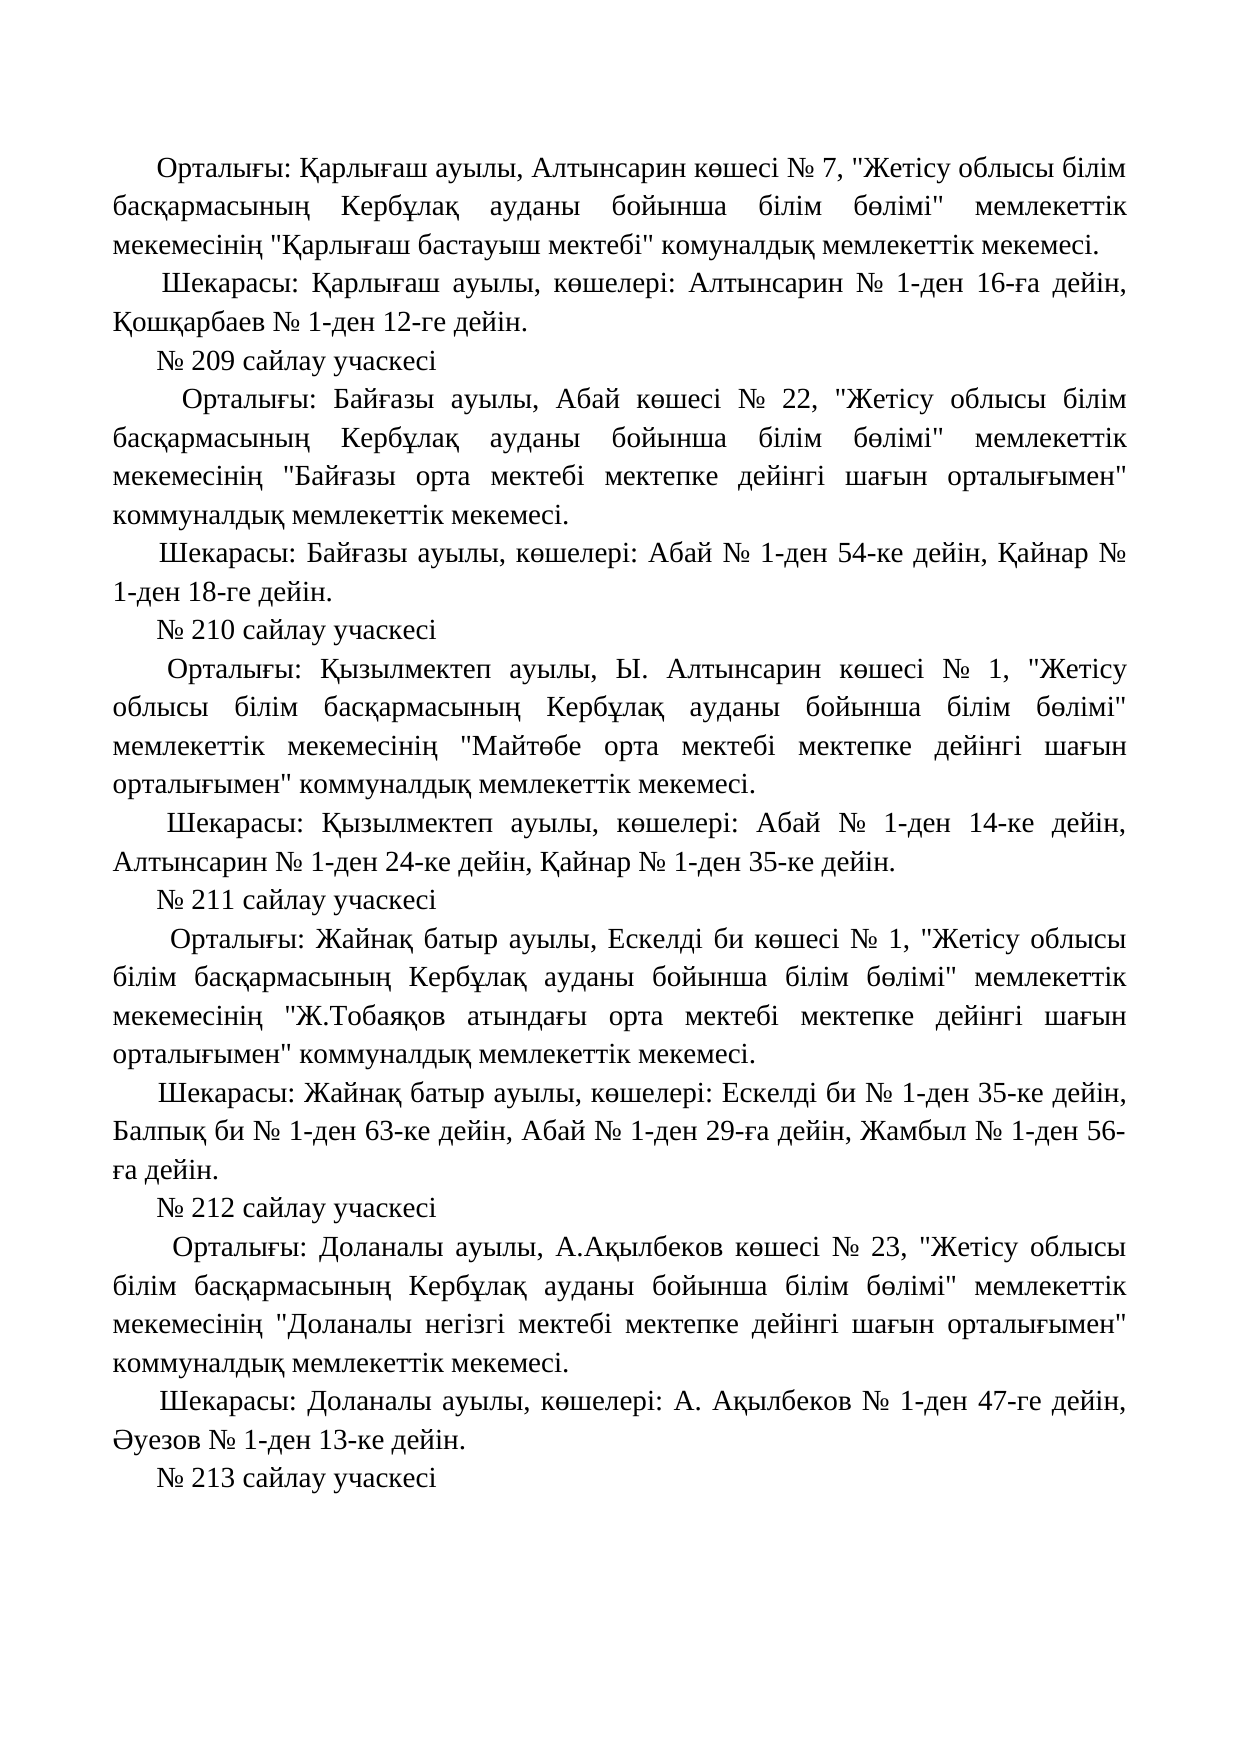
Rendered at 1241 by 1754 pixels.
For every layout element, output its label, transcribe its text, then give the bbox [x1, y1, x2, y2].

text № 211 сайлау учаскесі [112, 882, 1128, 916]
text Шекарасы: Жайнақ батыр ауылы, көшелері: Ескелді би № 1-ден 35-ке дейін, Балпық би № 1-ден 63-ке дейін, Абай № 1-ден 29-ға дейін, Жамбыл № 1-ден 56-ға дейін. [112, 1075, 1128, 1186]
text Шекарасы: Қызылмектеп ауылы, көшелері: Абай № 1-ден 14-ке дейін, Алтынсарин № 1-ден 24-ке дейін, Қайнар № 1-ден 35-ке дейін. [112, 805, 1128, 877]
text Шекарасы: Байғазы ауылы, көшелері: Абай № 1-ден 54-ке дейін, Қайнар № 1-ден 18-ге дейін. [112, 535, 1128, 607]
text Орталығы: Қарлығаш ауылы, Алтынсарин көшесі № 7, "Жетісу облысы білім басқармасының Кербұлақ ауданы бойынша білім бөлімі" мемлекеттік мекемесінің "Қарлығаш бастауыш мектебі" комуналдық мемлекеттік мекемесі. [112, 150, 1128, 261]
text Орталығы: Қызылмектеп ауылы, Ы. Алтынсарин көшесі № 1, "Жетісу облысы білім басқармасының Кербұлақ ауданы бойынша білім бөлімі" мемлекеттік мекемесінің "Майтөбе орта мектебі мектепке дейінгі шағын орталығымен" коммуналдық мемлекеттік мекемесі. [112, 651, 1128, 800]
text № 212 сайлау учаскесі [112, 1191, 1128, 1224]
text Орталығы: Жайнақ батыр ауылы, Ескелді би көшесі № 1, "Жетісу облысы білім басқармасының Кербұлақ ауданы бойынша білім бөлімі" мемлекеттік мекемесінің "Ж.Тобаяқов атындағы орта мектебі мектепке дейінгі шағын орталығымен" коммуналдық мемлекеттік мекемесі. [112, 921, 1128, 1070]
text Орталығы: Доланалы ауылы, А.Ақылбеков көшесі № 23, "Жетісу облысы білім басқармасының Кербұлақ ауданы бойынша білім бөлімі" мемлекеттік мекемесінің "Доланалы негізгі мектебі мектепке дейінгі шағын орталығымен" коммуналдық мемлекеттік мекемесі. [112, 1229, 1128, 1378]
text Шекарасы: Доланалы ауылы, көшелері: А. Ақылбеков № 1-ден 47-ге дейін, Әуезов № 1-ден 13-ке дейін. [112, 1383, 1128, 1455]
text № 213 сайлау учаскесі [112, 1460, 1128, 1494]
text № 210 сайлау учаскесі [112, 612, 1128, 646]
text № 209 сайлау учаскесі [112, 343, 1128, 376]
text Шекарасы: Қарлығаш ауылы, көшелері: Алтынсарин № 1-ден 16-ға дейін, Қошқарбаев № 1-ден 12-ге дейін. [112, 266, 1128, 338]
text Орталығы: Байғазы ауылы, Абай көшесі № 22, "Жетісу облысы білім басқармасының Кербұлақ ауданы бойынша білім бөлімі" мемлекеттік мекемесінің "Байғазы орта мектебі мектепке дейінгі шағын орталығымен" коммуналдық мемлекеттік мекемесі. [112, 381, 1128, 530]
